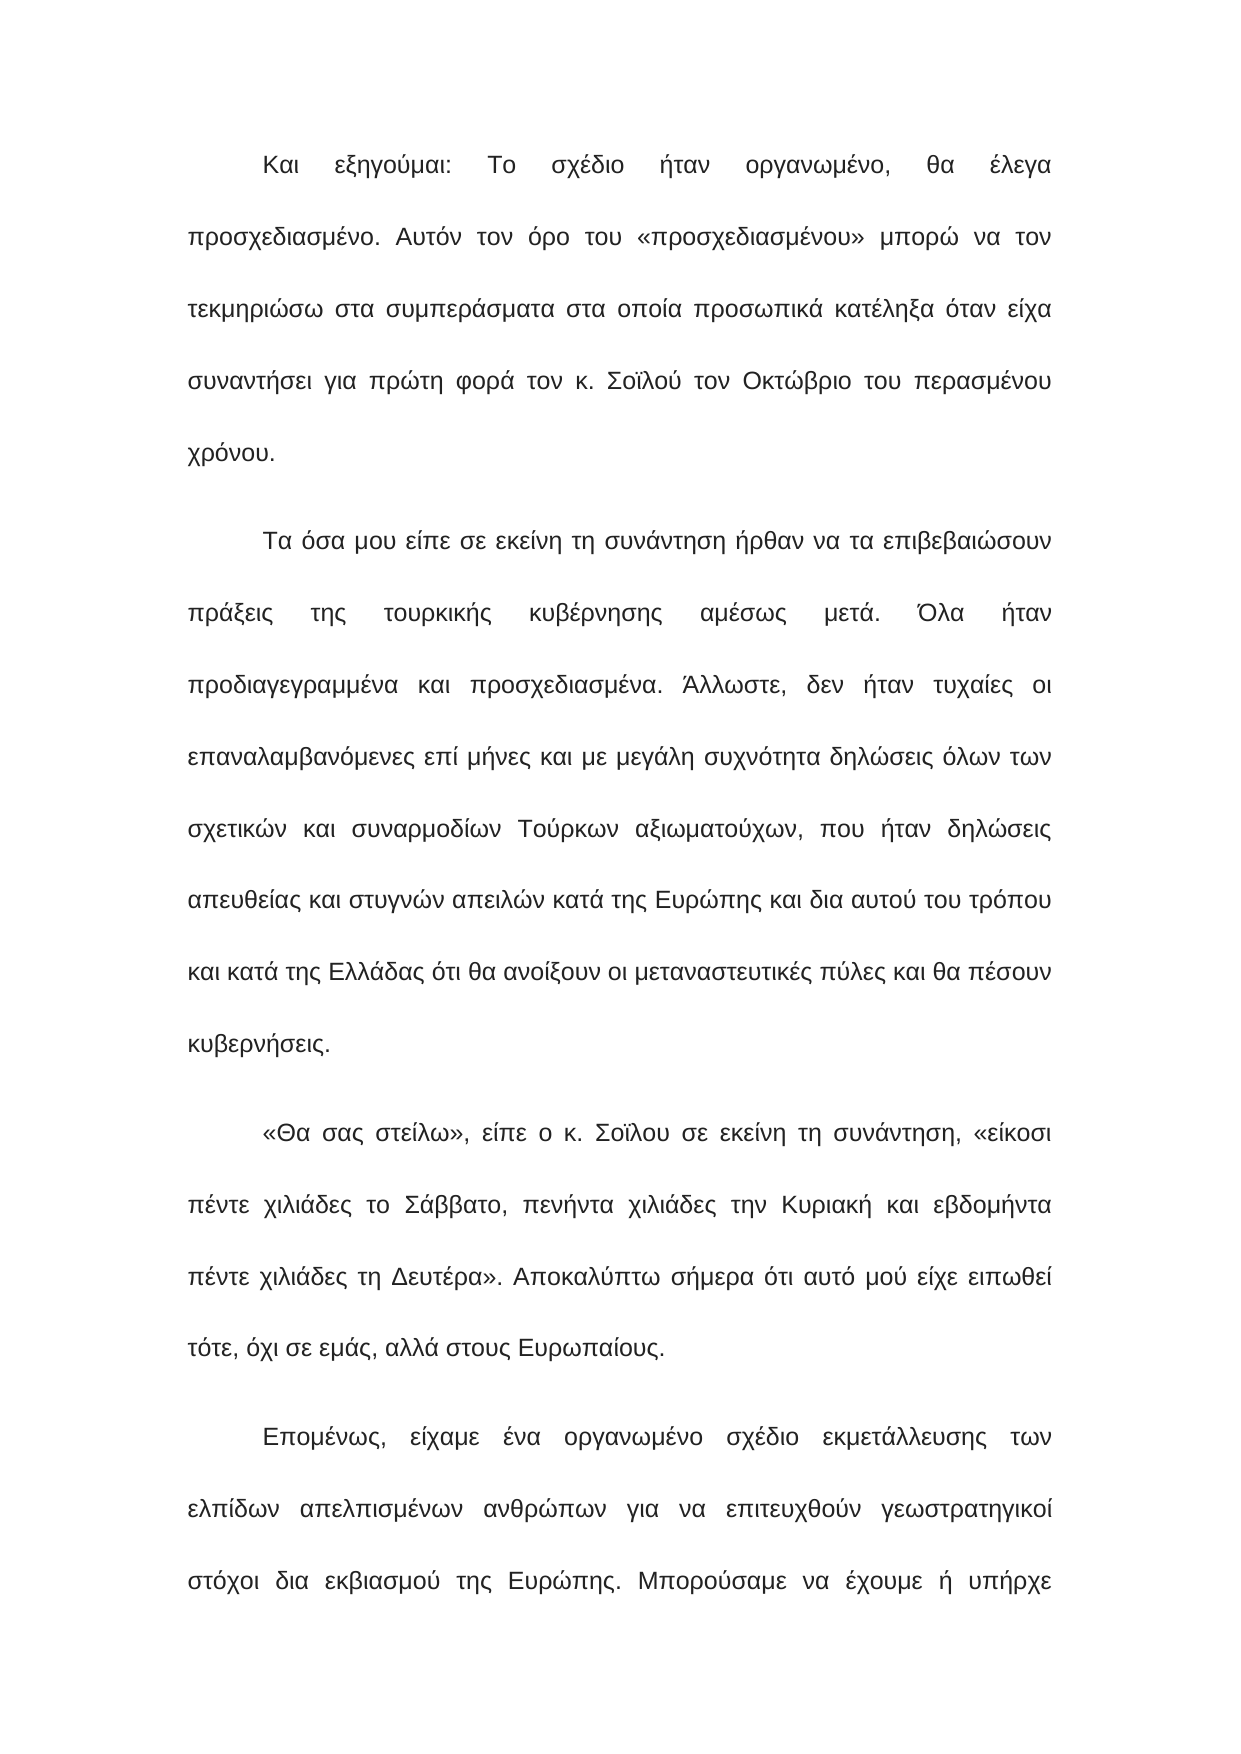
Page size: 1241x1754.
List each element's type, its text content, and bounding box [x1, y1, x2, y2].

text Και εξηγούμαι: Το σχέδιο ήταν οργανωμένο, θα έλεγα προσχεδιασμένο. Αυτόν τον όρο του «προσχεδιασμένου» μπορώ να τον τεκμηριώσω στα συμπεράσματα στα οποία προσωπικά κατέληξα όταν είχα συναντήσει για πρώτη φορά τον κ. Σοϊλού τον Οκτώβριο του περασμένου χρόνου. [187, 306, 1053, 466]
text «Θα σας στείλω», είπε ο κ. Σοϊλου σε εκείνη τη συνάντηση, «είκοσι πέντε χιλιάδες το Σάββατο, πενήντα χιλιάδες την Κυριακή και εβδομήντα πέντε χιλιάδες τη Δευτέρα». Αποκαλύπτω σήμερα ότι αυτό μού είχε ειπωθεί τότε, όχι σε εμάς, αλλά στους Ευρωπαίους. [187, 1118, 1053, 1362]
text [187, 1422, 1053, 1594]
text Και εξηγούμαι: Το σχέδιο ήταν οργανωμένο, θα έλεγα προσχεδιασμένο. Αυτόν τον όρο του «προσχεδιασμένου» μπορώ να τον τεκμηριώσω στα συμπεράσματα στα οποία προσωπικά κατέληξα όταν είχα συναντήσει για πρώτη φορά τον κ. Σοϊλού τον Οκτώβριο του περασμένου χρόνου. [187, 150, 1053, 304]
text Τα όσα μου είπε σε εκείνη τη συνάντηση ήρθαν να τα επιβεβαιώσουν πράξεις της τουρκικής κυβέρνησης αμέσως μετά. Όλα ήταν προδιαγεγραμμένα και προσχεδιασμένα. Άλλωστε, δεν ήταν τυχαίες οι επαναλαμβανόμενες επί μήνες και με μεγάλη συχνότητα δηλώσεις όλων των σχετικών και συναρμοδίων Τούρκων αξιωματούχων, που ήταν δηλώσεις απευθείας και στυγνών απειλών κατά της Ευρώπης και δια αυτού του τρόπου και κατά της Ελλάδας ότι θα ανοίξουν οι μεταναστευτικές πύλες και θα πέσουν κυβερνήσεις. [187, 526, 1053, 1058]
